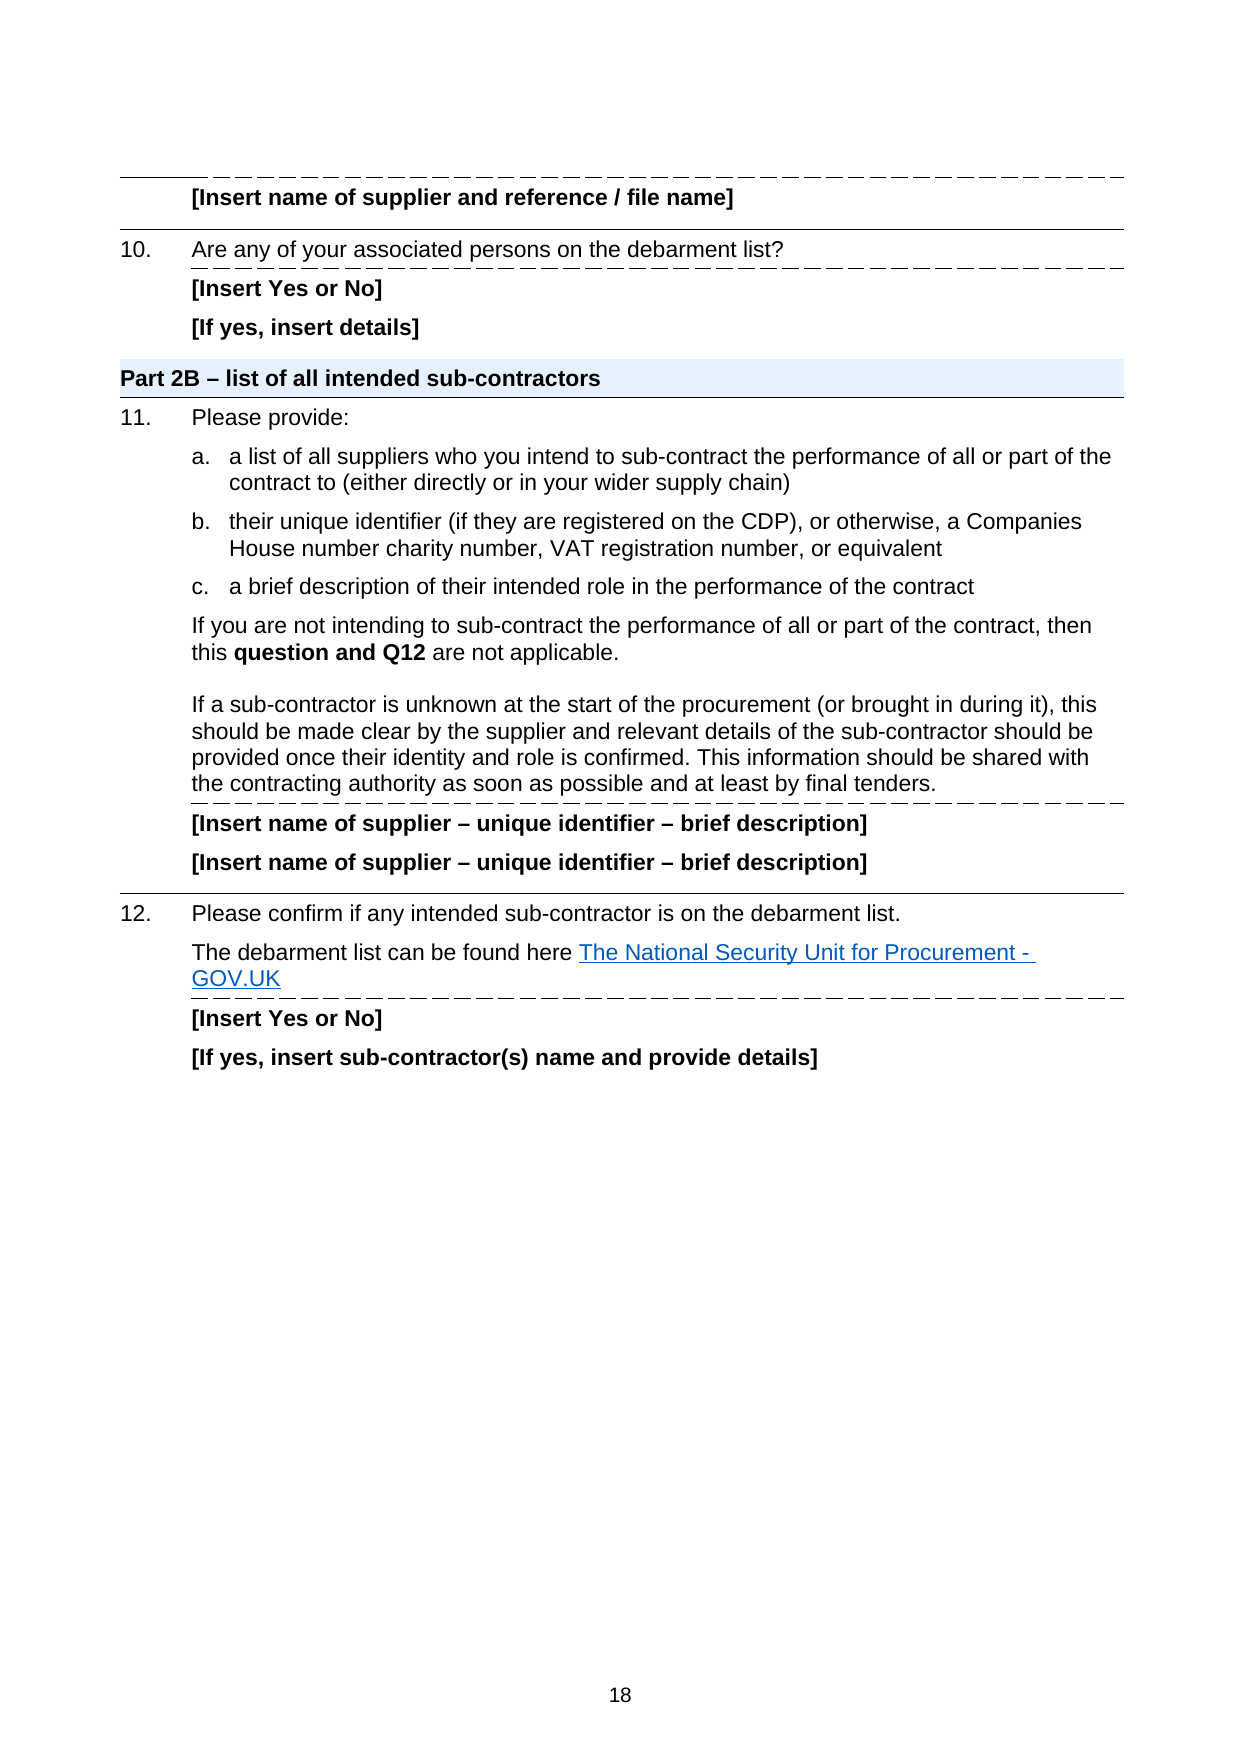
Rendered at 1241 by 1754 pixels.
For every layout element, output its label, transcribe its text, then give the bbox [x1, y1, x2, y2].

table_cell [Insert name of supplier – unique identifier – brief description] [Insert name of supplier – unique identifier – brief description] [191, 803, 1124, 893]
table_cell Please confirm if any intended sub-contractor is on the debarment list. The debarment list can be found here The National Security Unit for Procurement - GOV.UK [191, 894, 1124, 998]
table_cell [120, 894, 191, 1088]
table_cell [120, 230, 191, 359]
table_cell [Insert Yes or No] [If yes, insert details] [191, 268, 1124, 359]
table_cell Are any of your associated persons on the debarment list? [191, 230, 1124, 268]
table_cell [Insert name of supplier and reference / file name] [191, 177, 1124, 229]
table_cell Part 2B – list of all intended sub-contractors [120, 359, 1124, 397]
table_cell [Insert Yes or No] [If yes, insert sub-contractor(s) name and provide details] [191, 998, 1124, 1088]
table_cell Please provide: a list of all suppliers who you intend to sub-contract the performance of all or part of the contract to (either directly or in your wider supply chain) their unique identifier (if they are registered on the CDP), or otherwise, a Companies House number charity number, VAT registration number, or equivalent a brief description of their intended role in the performance of the contract If you are not intending to sub-contract the performance of all or part of the contract, then this question and Q12 are not applicable. If a sub-contractor is unknown at the start of the procurement (or brought in during it), this should be made clear by the supplier and relevant details of the sub-contractor should be provided once their identity and role is confirmed. This information should be shared with the contracting authority as soon as possible and at least by final tenders. [191, 398, 1124, 803]
table_cell [120, 398, 191, 893]
